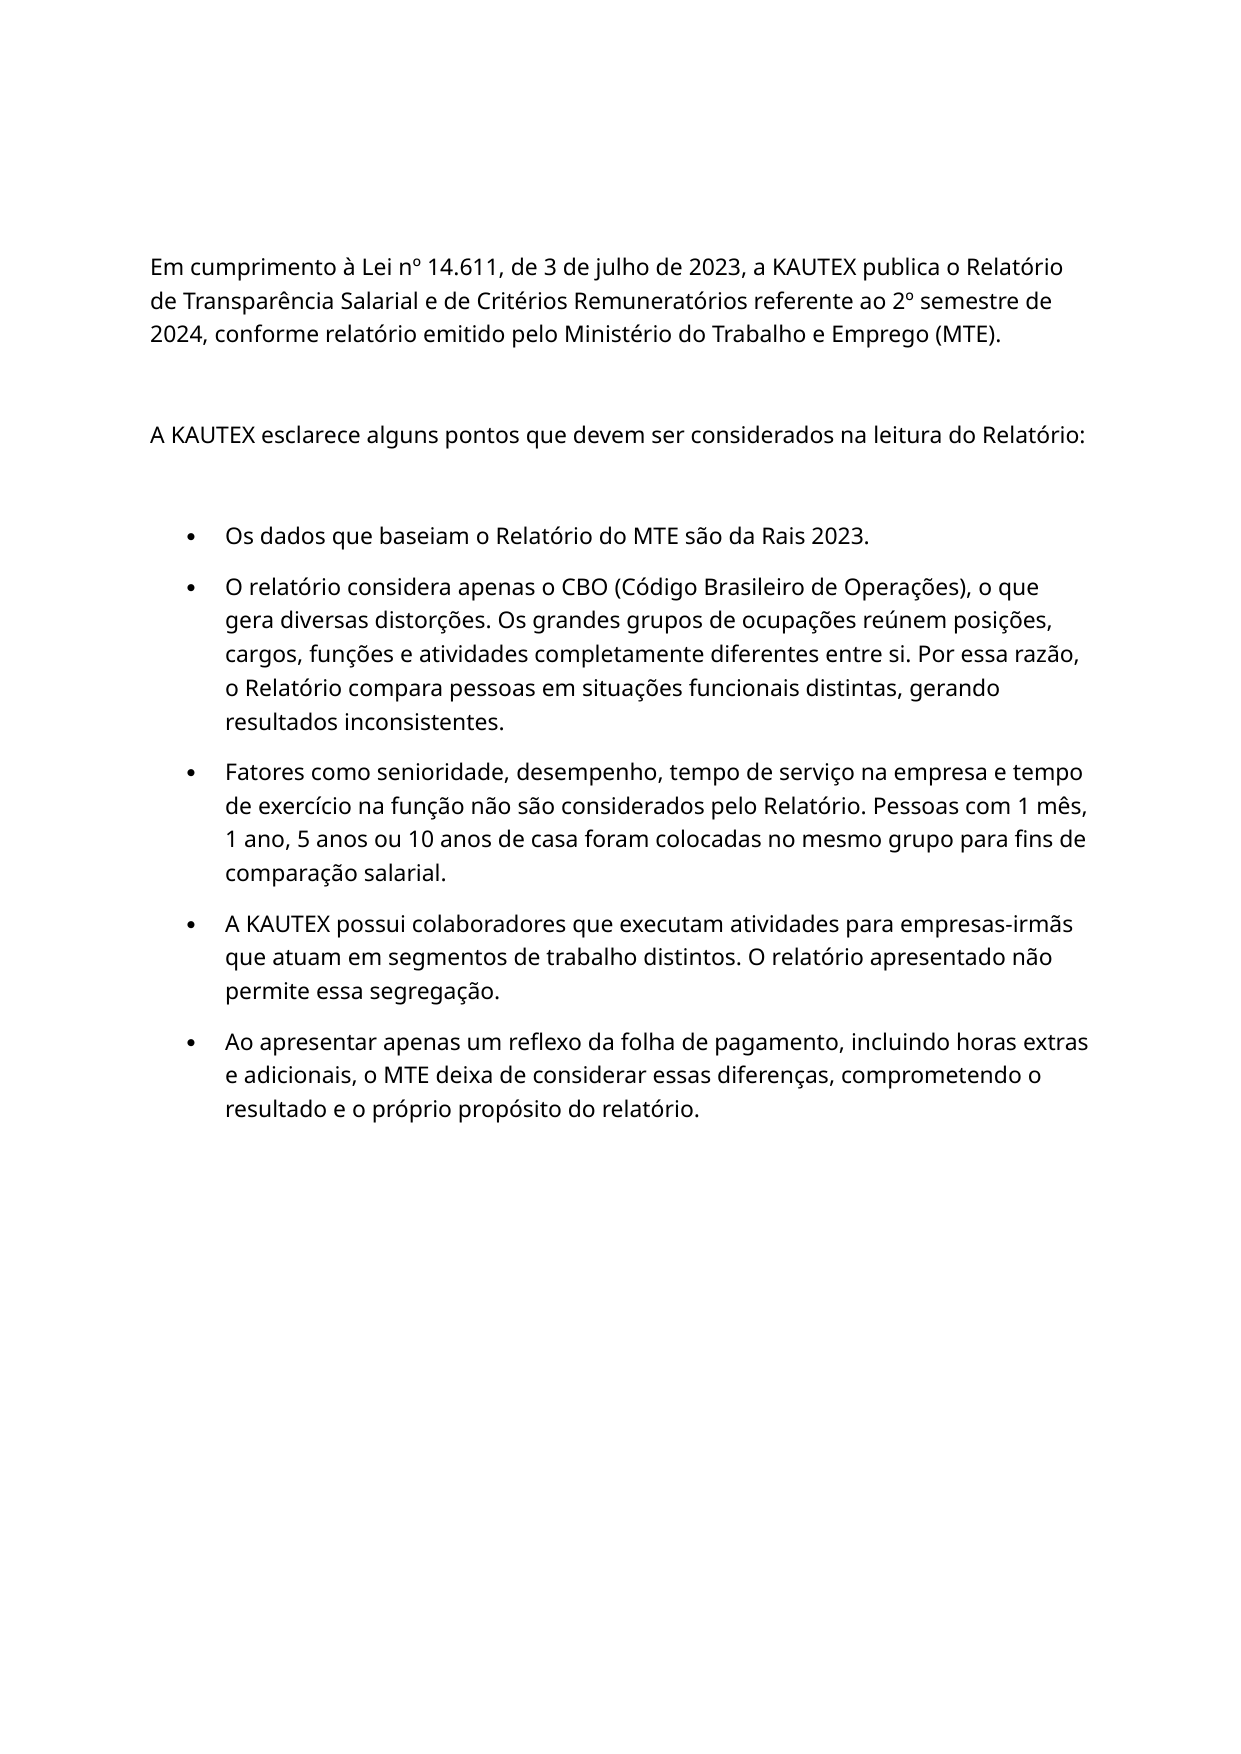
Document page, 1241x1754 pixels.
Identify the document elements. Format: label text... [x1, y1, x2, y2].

list Ao apresentar apenas um reflexo da folha de pagamento, incluindo horas extras e adicionais, o MTE deixa de considerar essas diferenças, comprometendo o resultado e o próprio propósito do relatório. [187, 1025, 1090, 1124]
text Em cumprimento à Lei nº 14.611, de 3 de julho de 2023, a KAUTEX publica o Relatório de Transparência Salarial e de Critérios Remuneratórios referente ao 2º semestre de 2024, conforme relatório emitido pelo Ministério do Trabalho e Emprego (MTE). [150, 251, 1090, 349]
list Fatores como senioridade, desempenho, tempo de serviço na empresa e tempo de exercício na função não são considerados pelo Relatório. Pessoas com 1 mês, 1 ano, 5 anos ou 10 anos de casa foram colocadas no mesmo grupo para fins de comparação salarial. [187, 756, 1090, 888]
list O relatório considera apenas o CBO (Código Brasileiro de Operações), o que gera diversas distorções. Os grandes grupos de ocupações reúnem posições, cargos, funções e atividades completamente diferentes entre si. Por essa razão, o Relatório compara pessoas em situações funcionais distintas, gerando resultados inconsistentes. [187, 570, 1090, 737]
list A KAUTEX possui colaboradores que executam atividades para empresas-irmãs que atuam em segmentos de trabalho distintos. O relatório apresentado não permite essa segregação. [187, 907, 1090, 1006]
list Os dados que baseiam o Relatório do MTE são da Rais 2023. [187, 520, 1090, 551]
text A KAUTEX esclarece alguns pontos que devem ser considerados na leitura do Relatório: [150, 419, 1090, 450]
